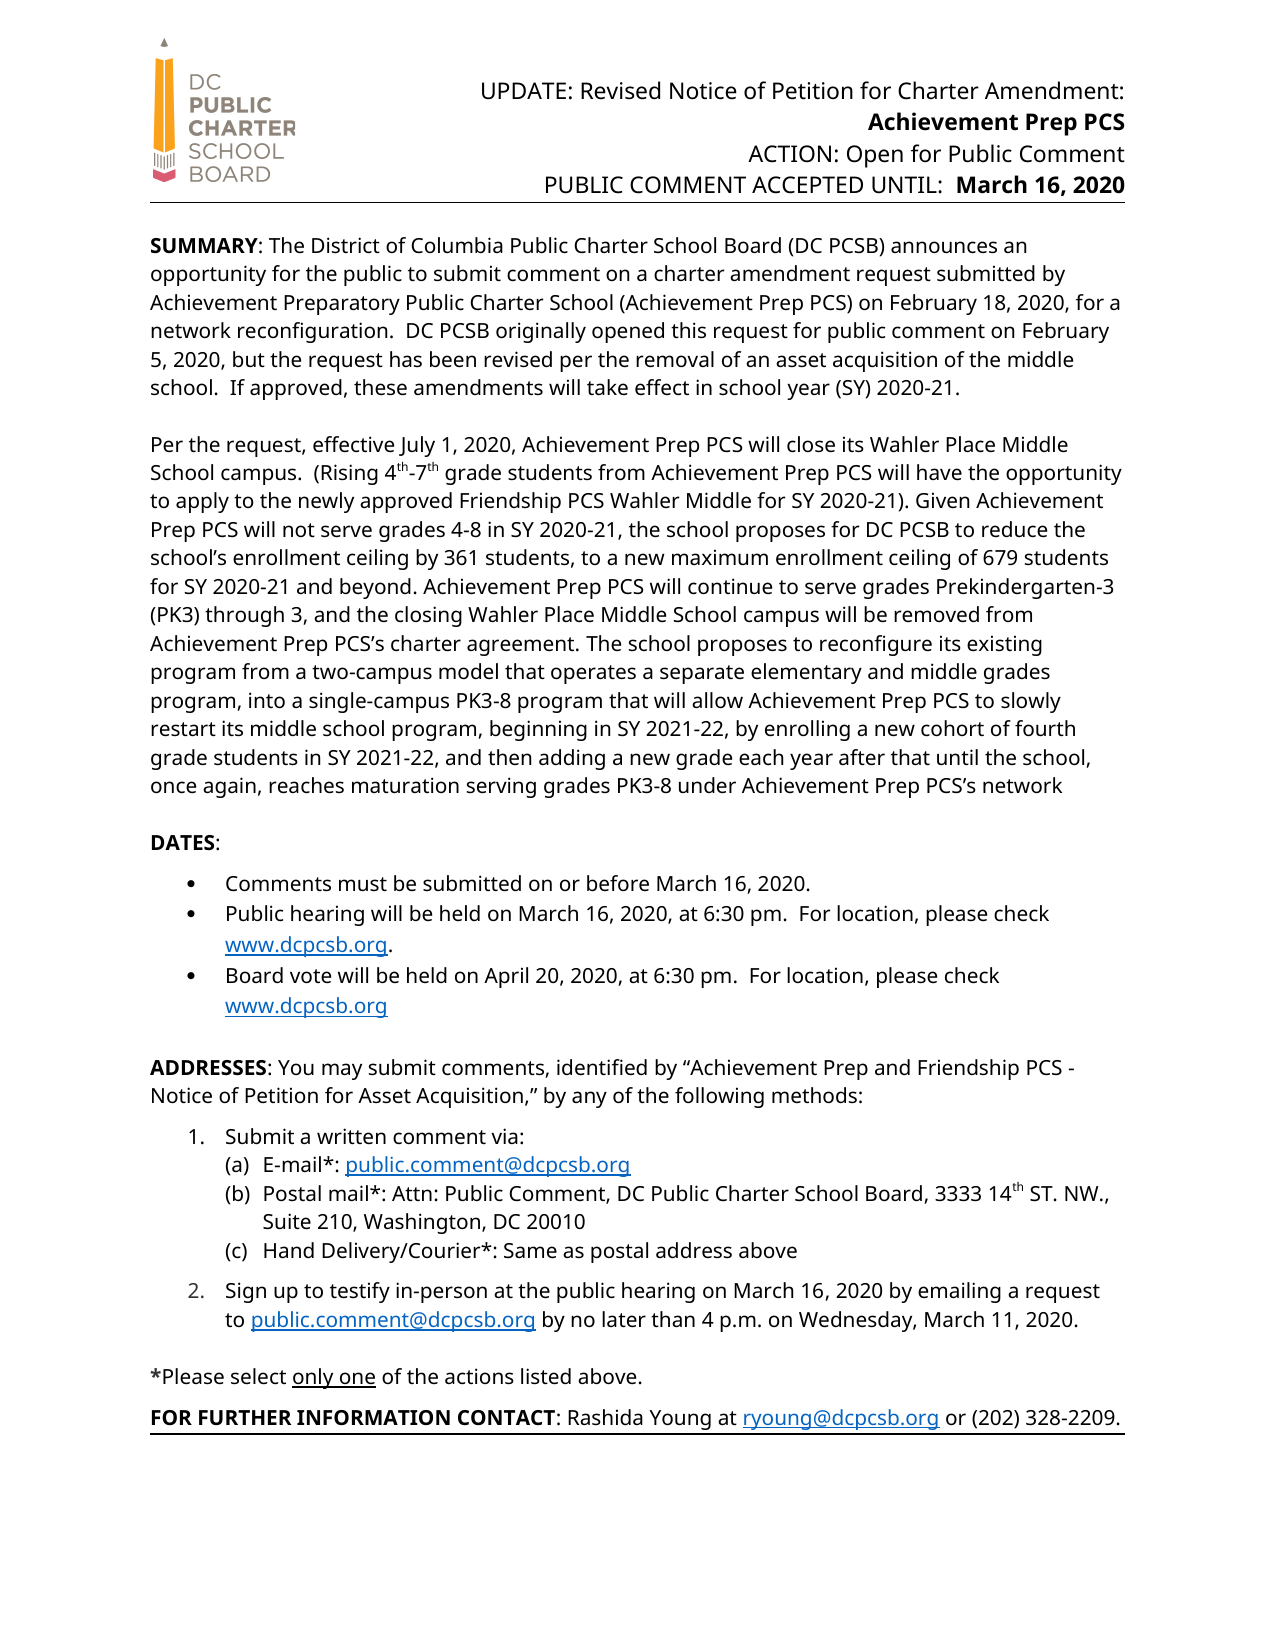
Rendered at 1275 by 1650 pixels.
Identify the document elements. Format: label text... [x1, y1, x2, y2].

text Per the request, effective July 1, 2020, Achievement Prep PCS will close its Wahler Place Middle School campus. (Rising 4th-7th grade students from Achievement Prep PCS will have the opportunity to apply to the newly approved Friendship PCS Wahler Middle for SY 2020-21). Given Achievement Prep PCS will not serve grades 4-8 in SY 2020-21, the school proposes for DC PCSB to reduce the school’s enrollment ceiling by 361 students, to a new maximum enrollment ceiling of 679 students for SY 2020-21 and beyond. Achievement Prep PCS will continue to serve grades Prekindergarten-3 (PK3) through 3, and the closing Wahler Place Middle School campus will be removed from Achievement Prep PCS’s charter agreement. The school proposes to reconfigure its existing program from a two-campus model that operates a separate elementary and middle grades program, into a single-campus PK3-8 program that will allow Achievement Prep PCS to slowly restart its middle school program, beginning in SY 2021-22, by enrolling a new cohort of fourth grade students in SY 2021-22, and then adding a new grade each year after that until the school, once again, reaches maturation serving grades PK3-8 under Achievement Prep PCS’s network [150, 430, 1125, 799]
text FOR FURTHER INFORMATION CONTACT: Rashida Young at ryoung@dcpcsb.org or (202) 328-2209. [150, 1403, 1125, 1433]
list Hand Delivery/Courier*: Same as postal address above [225, 1236, 1125, 1264]
list Sign up to testify in-person at the public hearing on March 16, 2020 by emailing a request to public.comment@dcpcsb.org by no later than 4 p.m. on Wednesday, March 11, 2020. [187, 1277, 1125, 1333]
picture [153, 38, 296, 182]
text ADDRESSES: You may submit comments, identified by “Achievement Prep and Friendship PCS - Notice of Petition for Asset Acquisition,” by any of the following methods: [150, 1053, 1125, 1109]
text DATES: [150, 828, 1125, 856]
text *Please select only one of the actions listed above. [150, 1362, 1125, 1390]
text SUMMARY: The District of Columbia Public Charter School Board (DC PCSB) announces an opportunity for the public to submit comment on a charter amendment request submitted by Achievement Preparatory Public Charter School (Achievement Prep PCS) on February 18, 2020, for a network reconfiguration. DC PCSB originally opened this request for public comment on February 5, 2020, but the request has been revised per the removal of an asset acquisition of the middle school. If approved, these amendments will take effect in school year (SY) 2020-21. [150, 231, 1125, 402]
list Board vote will be held on April 20, 2020, at 6:30 pm. For location, please check www.dcpcsb.org [187, 961, 1125, 1020]
list Comments must be submitted on or before March 16, 2020. [187, 869, 1125, 897]
list Public hearing will be held on March 16, 2020, at 6:30 pm. For location, please check www.dcpcsb.org. [187, 899, 1125, 958]
list Postal mail*: Attn: Public Comment, DC Public Charter School Board, 3333 14th ST. NW., Suite 210, Washington, DC 20010 [225, 1179, 1125, 1236]
list Submit a written comment via: [187, 1122, 1125, 1150]
list E-mail*: public.comment@dcpcsb.org [225, 1150, 1125, 1179]
